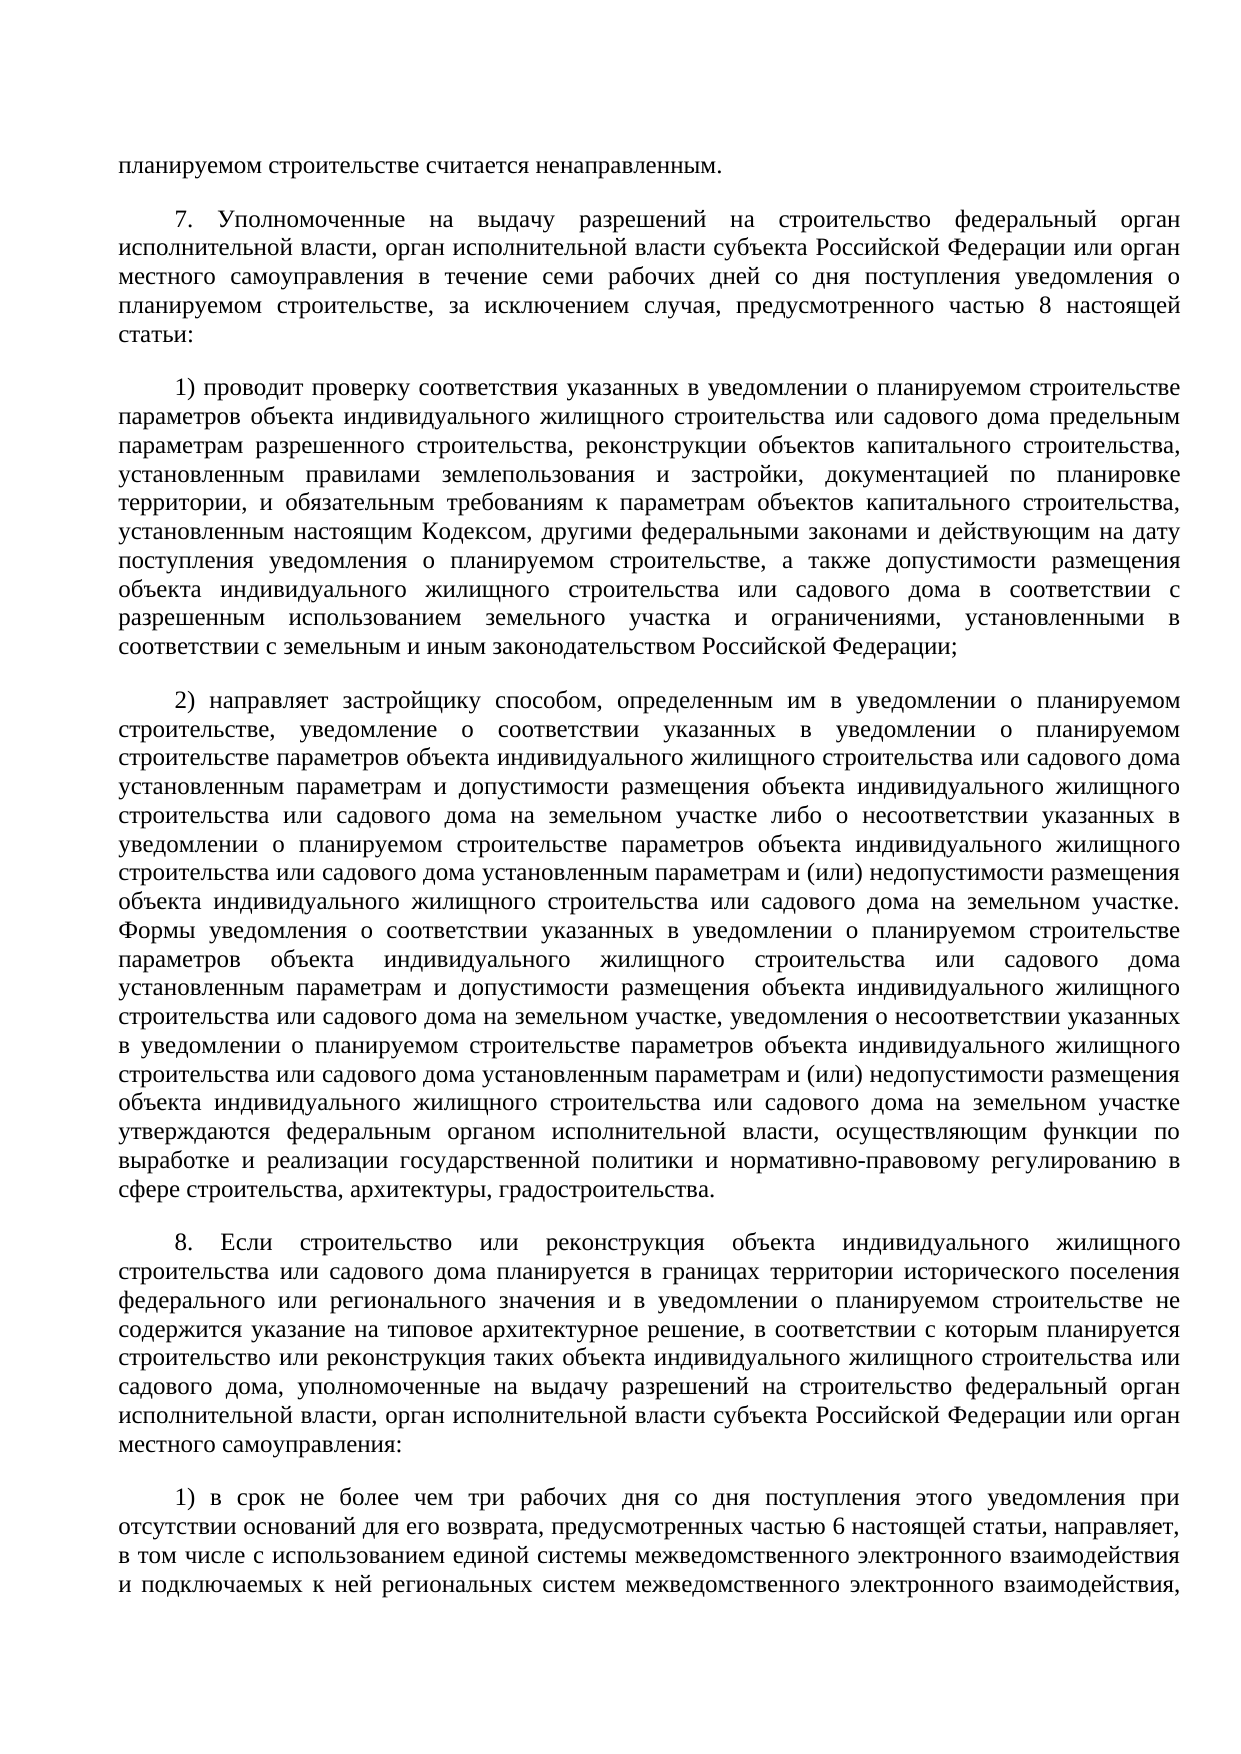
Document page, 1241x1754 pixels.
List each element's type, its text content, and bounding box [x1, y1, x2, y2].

text 1) проводит проверку соответствия указанных в уведомлении о планируемом строительстве параметров объекта индивидуального жилищного строительства или садового дома предельным параметрам разрешенного строительства, реконструкции объектов капитального строительства, установленным правилами землепользования и застройки, документацией по планировке территории, и обязательным требованиям к параметрам объектов капитального строительства, установленным настоящим Кодексом, другими федеральными законами и действующим на дату поступления уведомления о планируемом строительстве, а также допустимости размещения объекта индивидуального жилищного строительства или садового дома в соответствии с разрешенным использованием земельного участка и ограничениями, установленными в соответствии с земельным и иным законодательством Российской Федерации; [118, 372, 1181, 660]
text 7. Уполномоченные на выдачу разрешений на строительство федеральный орган исполнительной власти, орган исполнительной власти субъекта Российской Федерации или орган местного самоуправления в течение семи рабочих дней со дня поступления уведомления о планируемом строительстве, за исключением случая, предусмотренного частью 8 настоящей статьи: [118, 204, 1181, 347]
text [118, 1482, 1181, 1597]
text 8. Если строительство или реконструкция объекта индивидуального жилищного строительства или садового дома планируется в границах территории исторического поселения федерального или регионального значения и в уведомлении о планируемом строительстве не содержится указание на типовое архитектурное решение, в соответствии с которым планируется строительство или реконструкция таких объекта индивидуального жилищного строительства или садового дома, уполномоченные на выдачу разрешений на строительство федеральный орган исполнительной власти, орган исполнительной власти субъекта Российской Федерации или орган местного самоуправления: [118, 1227, 1181, 1457]
text 2) направляет застройщику способом, определенным им в уведомлении о планируемом строительстве, уведомление о соответствии указанных в уведомлении о планируемом строительстве параметров объекта индивидуального жилищного строительства или садового дома установленным параметрам и допустимости размещения объекта индивидуального жилищного строительства или садового дома на земельном участке либо о несоответствии указанных в уведомлении о планируемом строительстве параметров объекта индивидуального жилищного строительства или садового дома установленным параметрам и (или) недопустимости размещения объекта индивидуального жилищного строительства или садового дома на земельном участке. Формы уведомления о соответствии указанных в уведомлении о планируемом строительстве параметров объекта индивидуального жилищного строительства или садового дома установленным параметрам и допустимости размещения объекта индивидуального жилищного строительства или садового дома на земельном участке, уведомления о несоответствии указанных в уведомлении о планируемом строительстве параметров объекта индивидуального жилищного строительства или садового дома установленным параметрам и (или) недопустимости размещения объекта индивидуального жилищного строительства или садового дома на земельном участке утверждаются федеральным органом исполнительной власти, осуществляющим функции по выработке и реализации государственной политики и нормативно-правовому регулированию в сфере строительства, архитектуры, градостроительства. [118, 685, 1181, 1202]
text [118, 150, 1181, 179]
